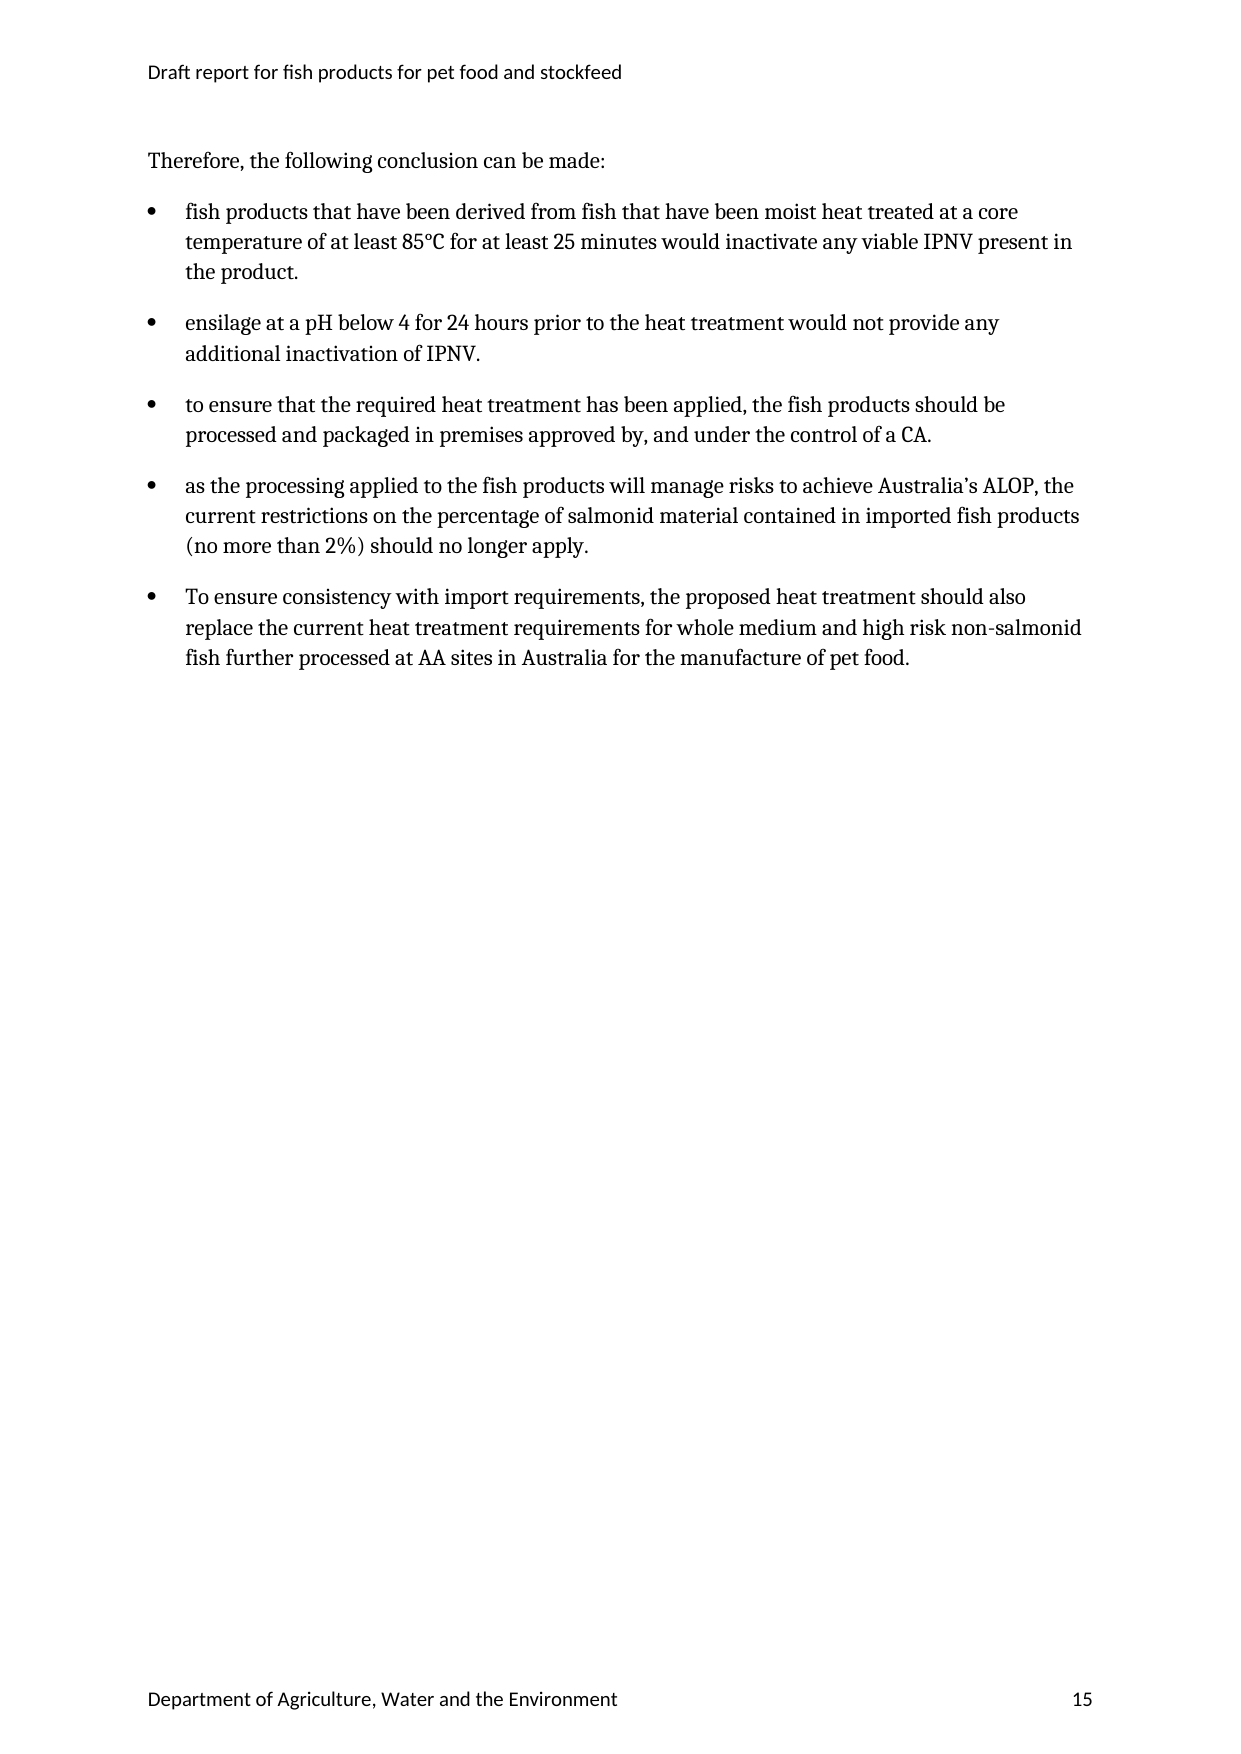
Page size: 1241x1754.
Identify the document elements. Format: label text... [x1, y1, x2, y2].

list ensilage at a pH below 4 for 24 hours prior to the heat treatment would not provide any additional inactivation of IPNV. [148, 310, 1092, 367]
text Therefore, the following conclusion can be made: [148, 148, 1092, 174]
list to ensure that the required heat treatment has been applied, the fish products should be processed and packaged in premises approved by, and under the control of a CA. [148, 391, 1092, 448]
list fish products that have been derived from fish that have been moist heat treated at a core temperature of at least 85°C for at least 25 minutes would inactivate any viable IPNV present in the product. [148, 199, 1092, 286]
list To ensure consistency with import requirements, the proposed heat treatment should also replace the current heat treatment requirements for whole medium and high risk non-salmonid fish further processed at AA sites in Australia for the manufacture of pet food. [148, 584, 1092, 671]
list as the processing applied to the fish products will manage risks to achieve Australia’s ALOP, the current restrictions on the percentage of salmonid material contained in imported fish products (no more than 2%) should no longer apply. [148, 473, 1092, 559]
